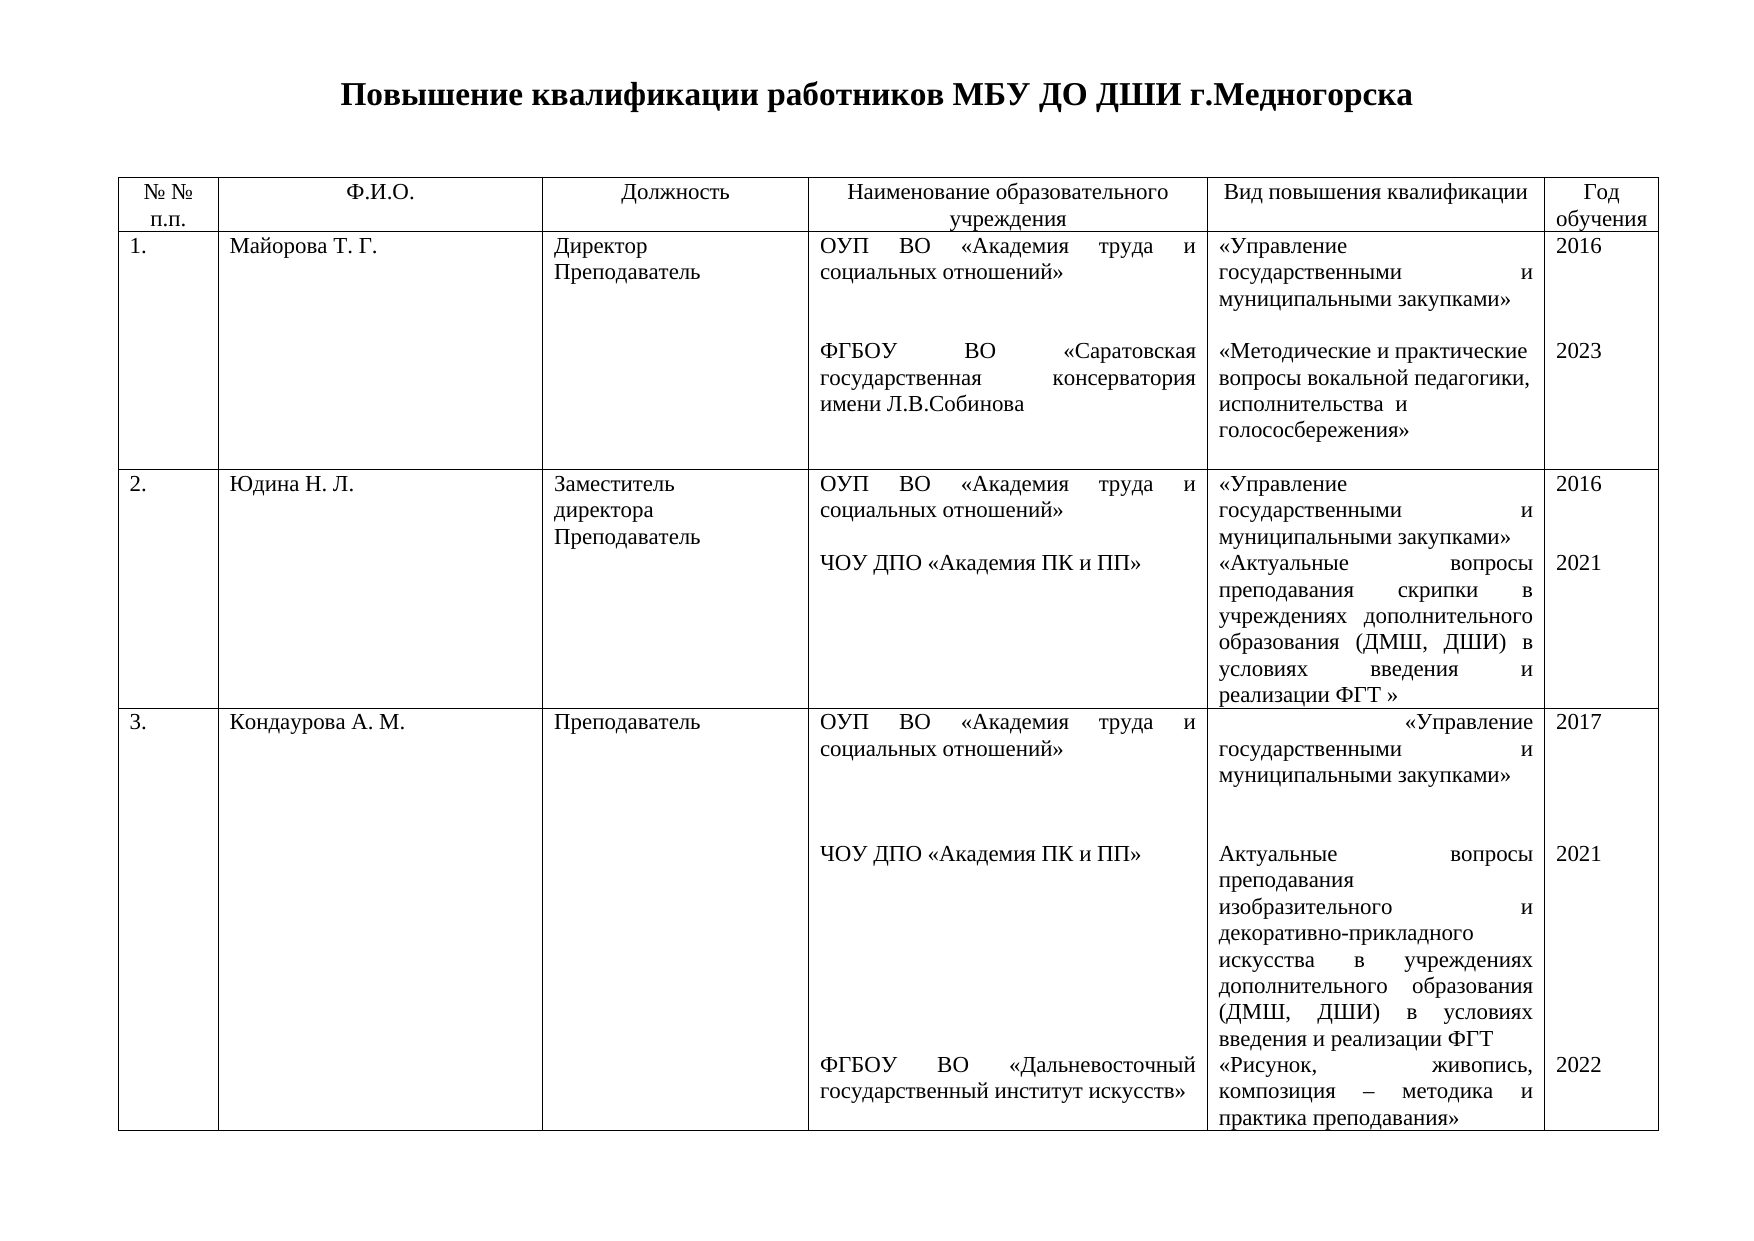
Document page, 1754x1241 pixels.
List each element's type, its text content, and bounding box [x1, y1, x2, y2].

table_header Вид повышения квалификации [1208, 178, 1544, 231]
table_header № № п.п. [119, 178, 218, 231]
table_cell ОУП ВО «Академия труда и социальных отношений» ЧОУ ДПО «Академия ПК и ПП» [809, 470, 1207, 707]
table_cell Директор Преподаватель [543, 232, 808, 469]
table_cell 1. [119, 232, 218, 469]
table_header Год обучения [1545, 178, 1658, 231]
table_cell 3. [119, 709, 218, 1130]
table_cell «Управление государственными и муниципальными закупками» «Актуальные вопросы преподавания скрипки в учреждениях дополнительного образования (ДМШ, ДШИ) в условиях введения и реализации ФГТ » [1208, 470, 1544, 707]
table_cell Преподаватель [543, 709, 808, 1130]
table_cell 2017 2021 2022 [1545, 709, 1658, 1130]
table_cell 2016 2023 [1545, 232, 1658, 469]
table_cell «Управление государственными и муниципальными закупками» «Методические и практические вопросы вокальной педагогики, исполнительства и голососбережения» [1208, 232, 1544, 469]
table_cell 2. [119, 470, 218, 707]
table_cell Заместитель директора Преподаватель [543, 470, 808, 707]
table_cell Юдина Н. Л. [219, 470, 542, 707]
table_cell ОУП ВО «Академия труда и социальных отношений» ЧОУ ДПО «Академия ПК и ПП» ФГБОУ ВО «Дальневосточный государственный институт искусств» [809, 709, 1207, 1130]
table_cell Майорова Т. Г. [219, 232, 542, 469]
table_cell ОУП ВО «Академия труда и социальных отношений» ФГБОУ ВО «Саратовская государственная консерватория имени Л.В.Собинова [809, 232, 1207, 469]
table_header Должность [543, 178, 808, 231]
table_cell 2016 2021 [1545, 470, 1658, 707]
table_cell «Управление государственными и муниципальными закупками» Актуальные вопросы преподавания изобразительного и декоративно-прикладного искусства в учреждениях дополнительного образования (ДМШ, ДШИ) в условиях введения и реализации ФГТ «Рисунок, живопись, композиция – методика и практика преподавания» [1208, 709, 1544, 1130]
table_header Ф.И.О. [219, 178, 542, 231]
table_header Наименование образовательного учреждения [809, 178, 1207, 231]
table_cell Кондаурова А. М. [219, 709, 542, 1130]
